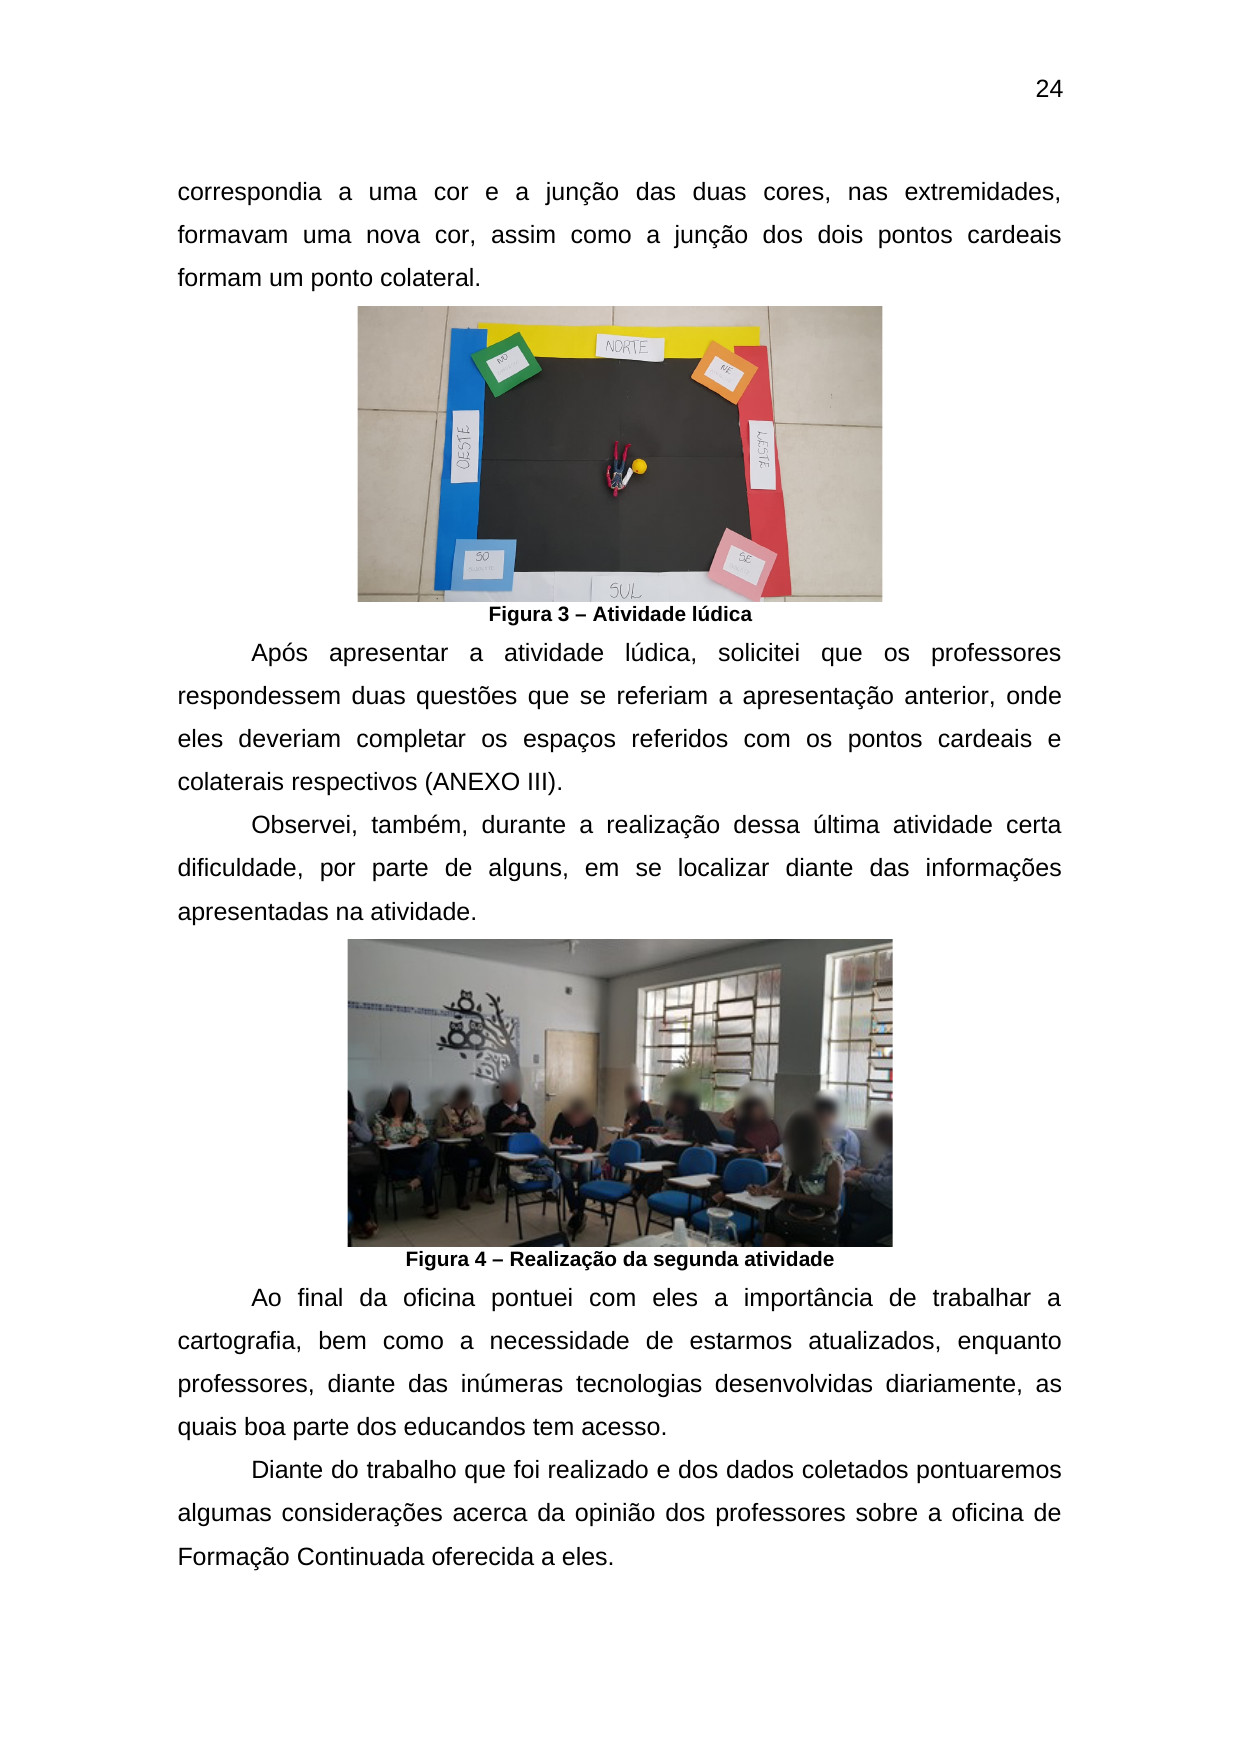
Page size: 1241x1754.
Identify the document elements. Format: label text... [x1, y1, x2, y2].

text Observei, também, durante a realização dessa última atividade certa dificuldade, por parte de alguns, em se localizar diante das informações apresentadas na atividade. [177, 810, 1063, 925]
picture [357, 306, 883, 602]
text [177, 177, 1063, 292]
text Ao final da oficina pontuei com eles a importância de trabalhar a cartografia, bem como a necessidade de estarmos atualizados, enquanto professores, diante das inúmeras tecnologias desenvolvidas diariamente, as quais boa parte dos educandos tem acesso. [177, 1283, 1063, 1441]
picture [347, 939, 893, 1247]
text Após apresentar a atividade lúdica, solicitei que os professores respondessem duas questões que se referiam a apresentação anterior, onde eles deveriam completar os espaços referidos com os pontos cardeais e colaterais respectivos (ANEXO III). [177, 638, 1063, 796]
text Diante do trabalho que foi realizado e dos dados coletados pontuaremos algumas considerações acerca da opinião dos professores sobre a oficina de Formação Continuada oferecida a eles. [177, 1455, 1063, 1570]
text Figura 3 – Atividade lúdica [177, 602, 1063, 626]
text Figura 4 – Realização da segunda atividade [177, 1247, 1063, 1271]
